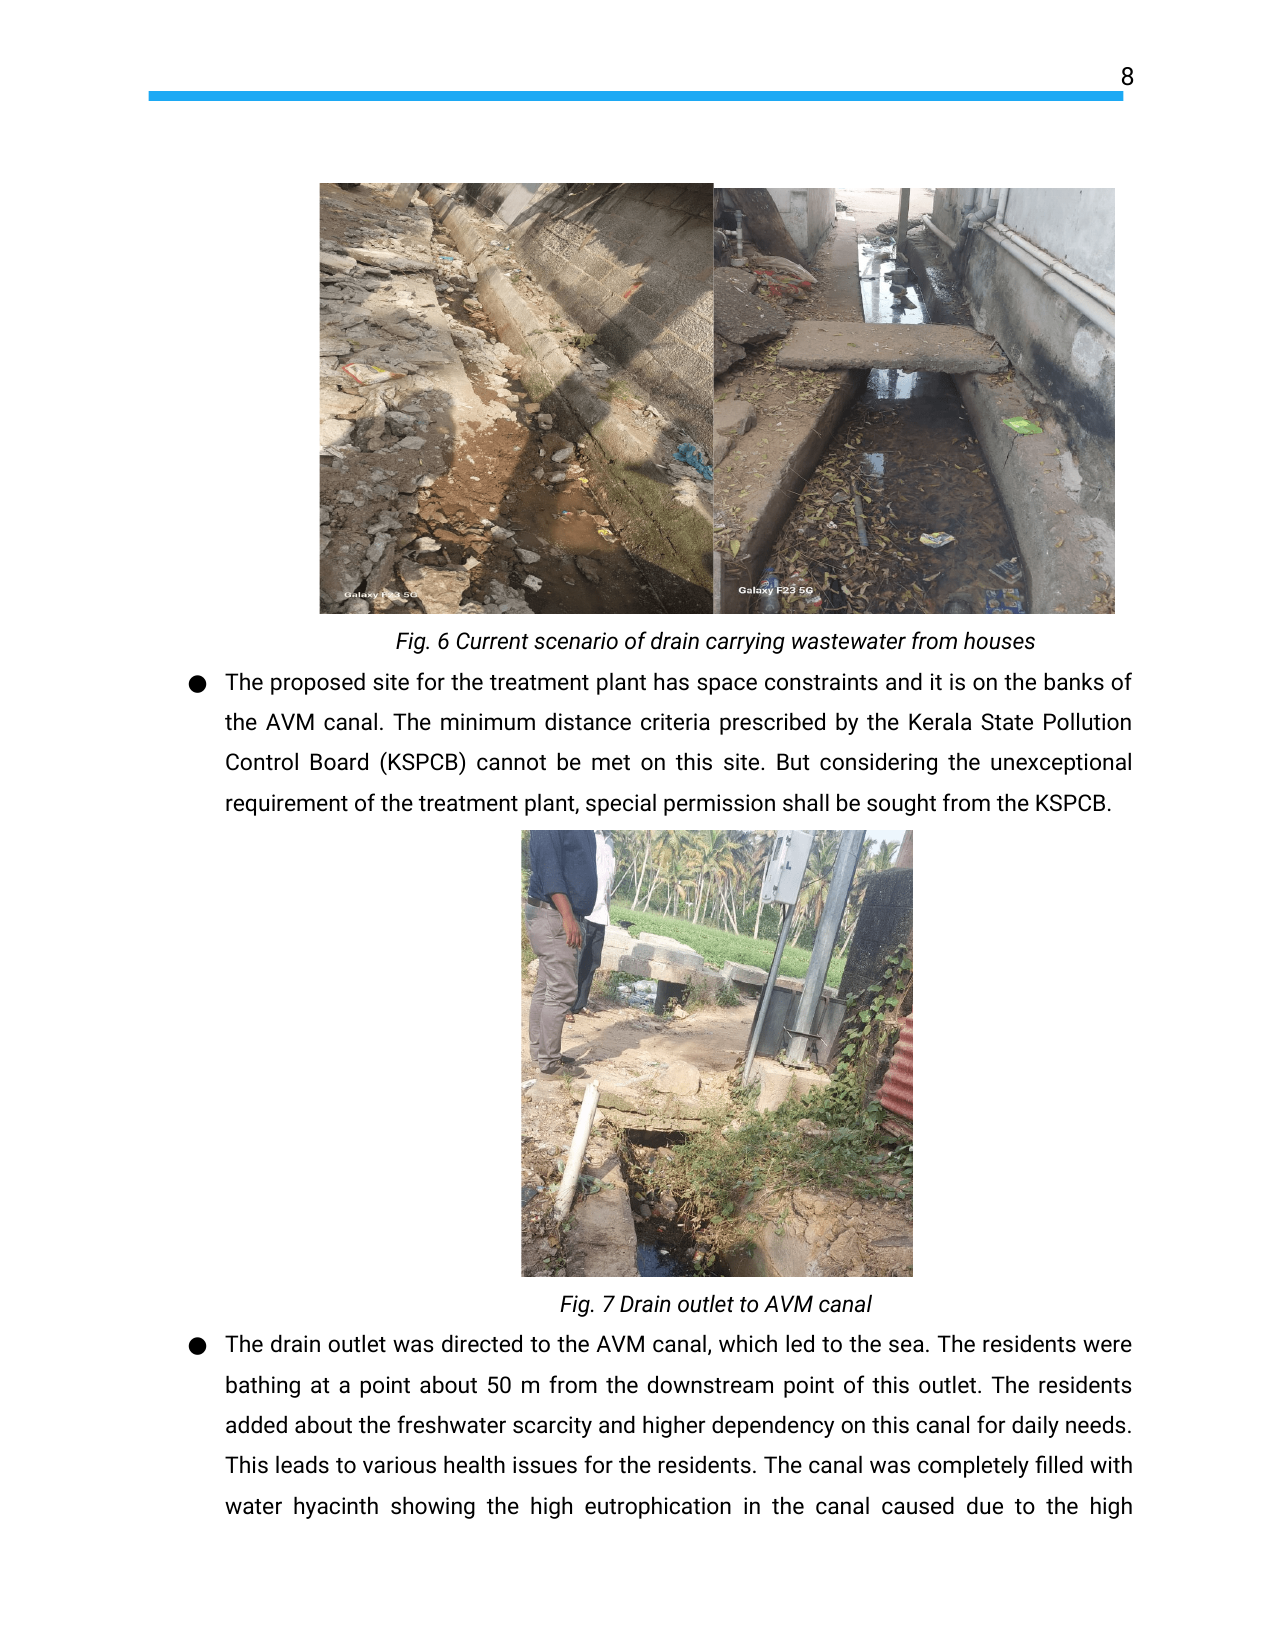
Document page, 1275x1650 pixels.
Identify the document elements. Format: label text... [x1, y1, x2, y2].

picture [319, 183, 1115, 614]
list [187, 1332, 1134, 1520]
text Fig. 7 Drain outlet to AVM canal [225, 1291, 1134, 1318]
text Fig. 6 Current scenario of drain carrying wastewater from houses [225, 628, 1134, 655]
picture [521, 830, 913, 1277]
picture [148, 91, 1124, 101]
list The proposed site for the treatment plant has space constraints and it is on the banks of the AVM canal. The minimum distance criteria prescribed by the Kerala State Pollution Control Board (KSPCB) cannot be met on this site. But considering the unexceptional requirement of the treatment plant, special permission shall be sought from the KSPCB. [187, 669, 1134, 817]
